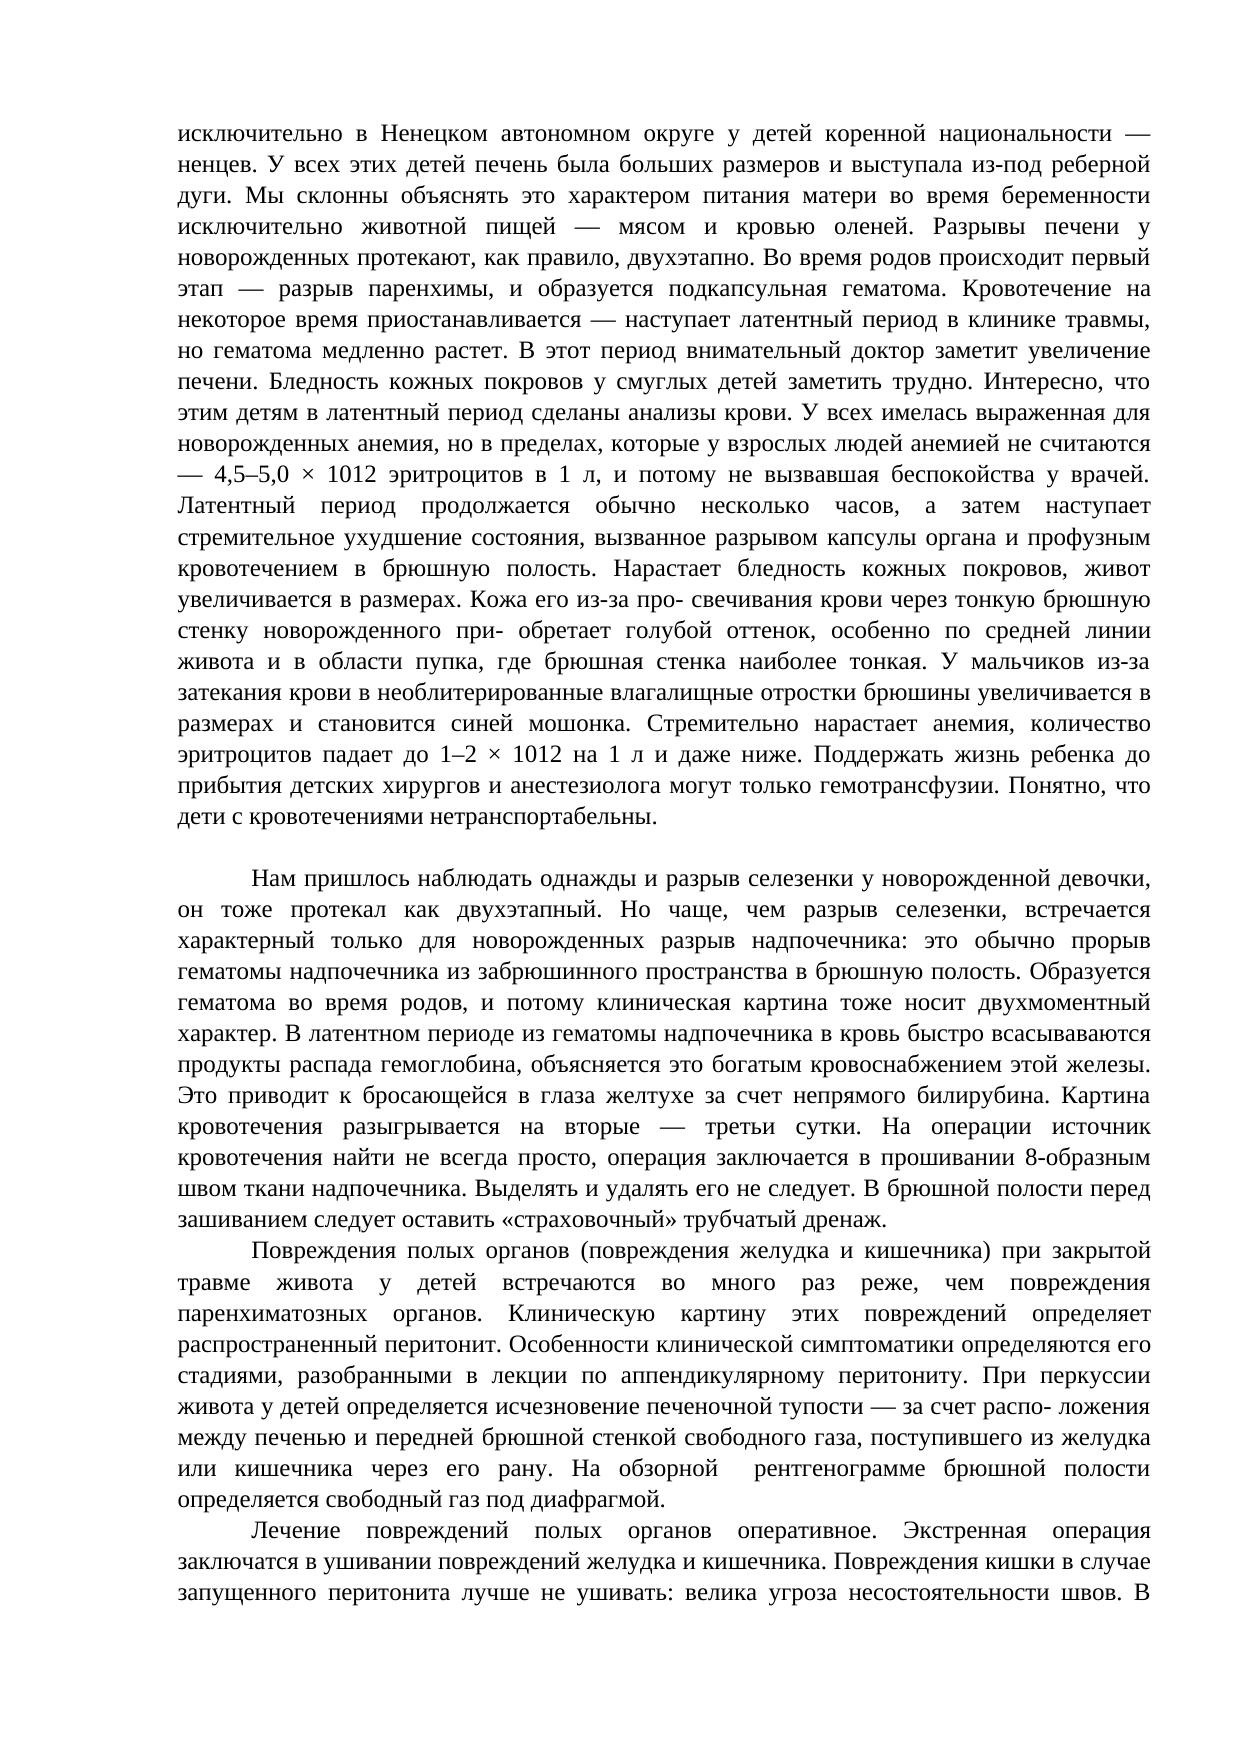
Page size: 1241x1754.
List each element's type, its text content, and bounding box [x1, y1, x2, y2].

text Нам пришлось наблюдать однажды и разрыв селезенки у новорожденной девочки, он тоже протекал как двухэтапный. Но чаще, чем разрыв селезенки, встречается характерный только для новорожденных разрыв надпочечника: это обычно прорыв гематомы надпочечника из забрюшинного пространства в брюшную полость. Образуется гематома во время родов, и потому клиническая картина тоже носит двухмоментный характер. В латентном периоде из гематомы надпочечника в кровь быстро всасываваются продукты распада гемоглобина, объясняется это богатым кровоснабжением этой железы. Это приводит к бросающейся в глаза желтухе за счет непрямого билирубина. Картина кровотечения разыгрывается на вторые — третьи сутки. На операции источник кровотечения найти не всегда просто, операция заключается в прошивании 8-образным швом ткани надпочечника. Выделять и удалять его не следует. В брюшной полости перед зашиванием следует оставить «страховочный» трубчатый дренаж. [177, 863, 1152, 1233]
text Повреждения полых органов (повреждения желудка и кишечника) при закрытой травме живота у детей встречаются во много раз реже, чем повреждения паренхиматозных органов. Клиническую картину этих повреждений определяет распространенный перитонит. Особенности клинической симптоматики определяются его стадиями, разобранными в лекции по аппендикулярному перитониту. При перкуссии живота у детей определяется исчезновение печеночной тупости — за счет распо- ложения между печенью и передней брюшной стенкой свободного газа, поступившего из желудка или кишечника через его рану. На обзорной рентгенограмме брюшной полости определяется свободный газ под диафрагмой. [177, 1236, 1152, 1513]
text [177, 1515, 1152, 1606]
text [177, 118, 1152, 830]
